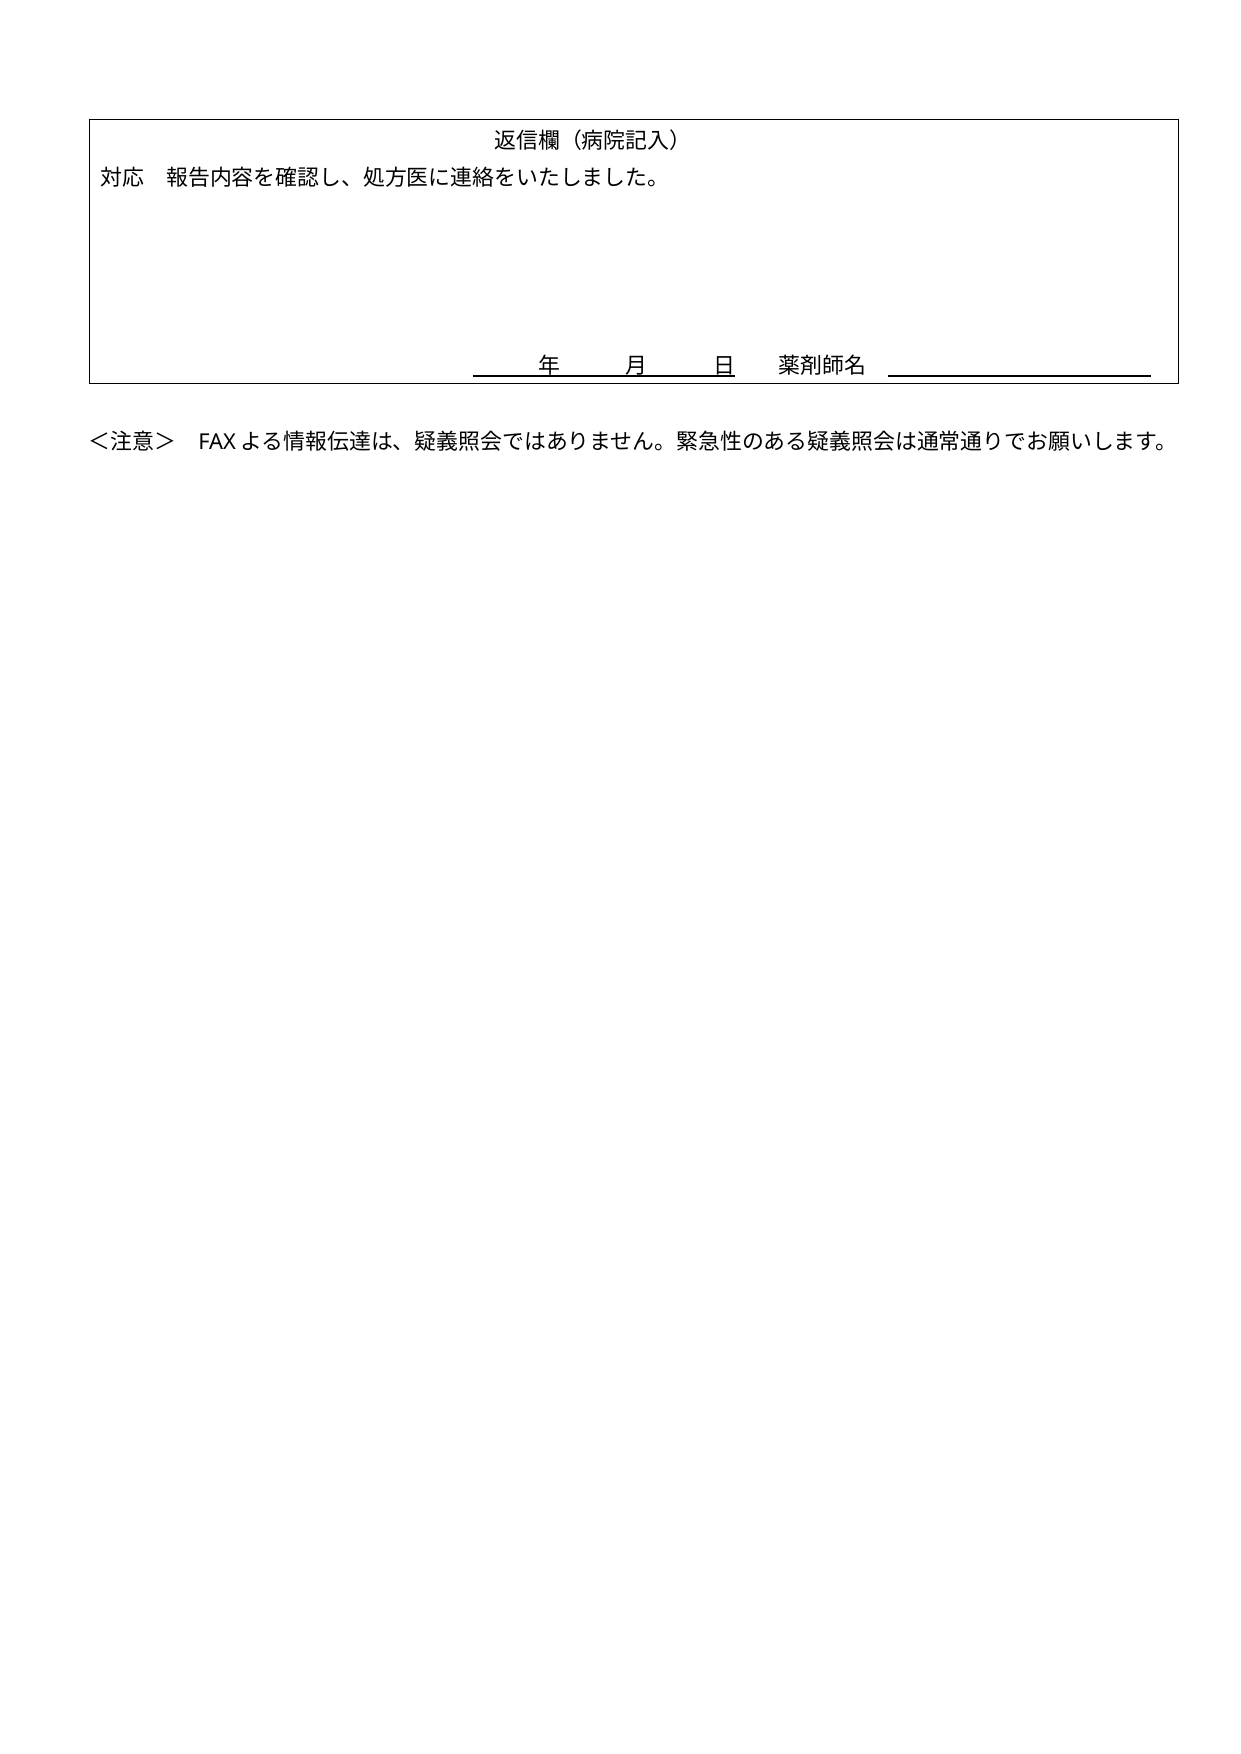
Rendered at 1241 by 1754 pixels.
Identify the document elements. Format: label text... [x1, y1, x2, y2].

text ＜注意＞ FAXよる情報伝達は、疑義照会ではありません。緊急性のある疑義照会は通常通りでお願いします。 [89, 421, 1181, 458]
table_header 返信欄（病院記入） 対応 報告内容を確認し、処方医に連絡をいたしました。 年 月 日 薬剤師名 [90, 120, 1178, 382]
